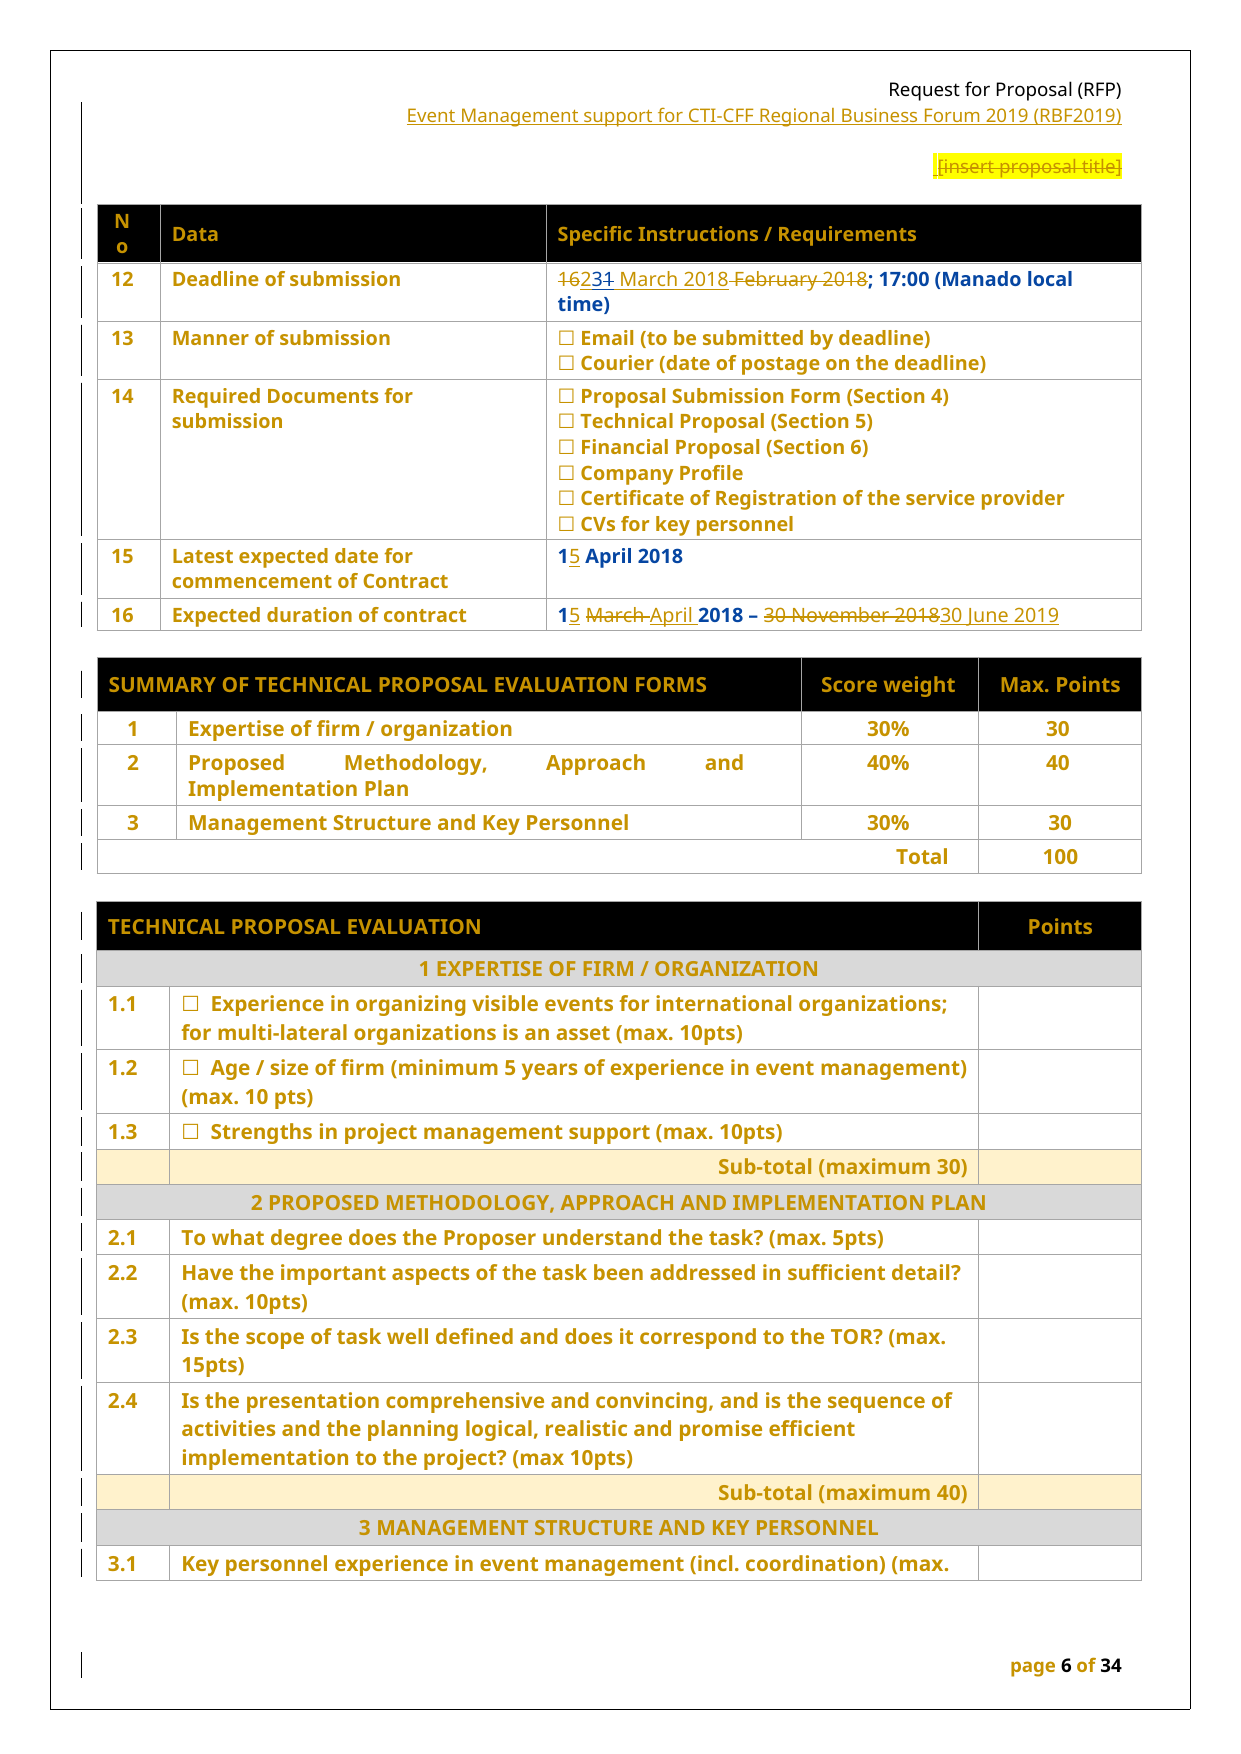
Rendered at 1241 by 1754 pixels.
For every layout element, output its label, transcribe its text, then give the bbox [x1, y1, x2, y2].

table_cell [979, 1050, 1141, 1113]
table_cell Required Documents for submission [161, 380, 546, 539]
table_cell Sub-total (maximum 40) [170, 1475, 978, 1509]
table_cell Expertise of firm / organization [177, 712, 801, 744]
table_cell 100 [979, 840, 1141, 873]
table_cell 30 [979, 806, 1141, 839]
table_cell 1.3 [97, 1114, 169, 1148]
table_cell 40 [979, 745, 1141, 805]
table_cell ; 17:00 (Manado local time) [547, 264, 1141, 321]
table_header Score weight [802, 658, 978, 711]
table_cell [979, 1475, 1141, 1509]
table_cell 2.2 [97, 1255, 169, 1318]
table_cell [979, 1383, 1141, 1474]
table_cell 2.3 [97, 1319, 169, 1382]
table_cell 2.4 [97, 1383, 169, 1474]
table_cell 1 2018 – [547, 599, 1141, 630]
table_cell Is the presentation comprehensive and convincing, and is the sequence of activities and the planning logical, realistic and promise efficient implementation to the project? (max 10pts) [170, 1383, 978, 1474]
table_cell 13 [98, 322, 160, 379]
table_cell 2 [98, 745, 176, 805]
table_cell [979, 1114, 1141, 1148]
table_cell [97, 1150, 169, 1184]
table_header Summary of Technical Proposal Evaluation Forms [98, 658, 801, 711]
table_header Points [979, 902, 1141, 950]
table_cell Strengths in project management support (max. 10pts) [170, 1114, 978, 1148]
table_cell To what degree does the Proposer understand the task? (max. 5pts) [170, 1220, 978, 1254]
table_cell 30 [979, 712, 1141, 744]
table_cell 12 [98, 264, 160, 321]
table_cell Email (to be submitted by deadline) Courier (date of postage on the deadline) [547, 322, 1141, 379]
table_cell 16 [98, 599, 160, 630]
table_cell 1 EXPERTISE OF FIRM / ORGANIZATION [97, 951, 1141, 986]
table_cell Is the scope of task well defined and does it correspond to the TOR? (max. 15pts) [170, 1319, 978, 1382]
table_cell 1.2 [97, 1050, 169, 1113]
table_cell Deadline of submission [161, 264, 546, 321]
table_cell 1.1 [97, 987, 169, 1049]
table_cell Total [98, 840, 978, 873]
table_cell [979, 1319, 1141, 1382]
table_cell 30% [802, 806, 978, 839]
table_cell Sub-total (maximum 30) [170, 1150, 978, 1184]
table_header Max. Points [979, 658, 1141, 711]
table_cell [979, 1546, 1141, 1580]
table_cell Expected duration of contract [161, 599, 546, 630]
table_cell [170, 1546, 978, 1580]
table_cell Proposed Methodology, Approach and Implementation Plan [177, 745, 801, 805]
table_cell 1 April 2018 [547, 540, 1141, 598]
table_cell [979, 1220, 1141, 1254]
table_cell Experience in organizing visible events for international organizations; for multi-lateral organizations is an asset (max. 10pts) [170, 987, 978, 1049]
table_cell Have the important aspects of the task been addressed in sufficient detail? (max. 10pts) [170, 1255, 978, 1318]
table_cell Latest expected date for commencement of Contract [161, 540, 546, 598]
table_cell 2.1 [97, 1220, 169, 1254]
table_cell 2 PROPOSED METHODOLOGY, APPROACH AND IMPLEMENTATION PLAN [97, 1185, 1141, 1219]
table_cell 14 [98, 380, 160, 539]
table_cell 40% [802, 745, 978, 805]
table_header TECHNICAL PROPOSAL EVALUATION [97, 902, 978, 950]
table_cell 1 [98, 712, 176, 744]
table_cell [97, 1475, 169, 1509]
table_cell [979, 1150, 1141, 1184]
table_cell 30% [802, 712, 978, 744]
table_header Data [161, 205, 546, 262]
table_cell Manner of submission [161, 322, 546, 379]
table_cell 3.1 [97, 1546, 169, 1580]
table_cell Management Structure and Key Personnel [177, 806, 801, 839]
table_cell Age / size of firm (minimum 5 years of experience in event management) (max. 10 pts) [170, 1050, 978, 1113]
table_cell 3 MANAGEMENT STRUCTURE AND KEY PERSONNEL [97, 1510, 1141, 1545]
table_cell Proposal Submission Form (Section 4) Technical Proposal (Section 5) Financial Proposal (Section 6) Company Profile Certificate of Registration of the service provider CVs for key personnel [547, 380, 1141, 539]
table_cell [979, 987, 1141, 1049]
table_header Specific Instructions / Requirements [547, 205, 1141, 262]
table_cell 15 [98, 540, 160, 598]
table_cell [979, 1255, 1141, 1318]
table_header No [98, 205, 160, 262]
table_cell 3 [98, 806, 176, 839]
